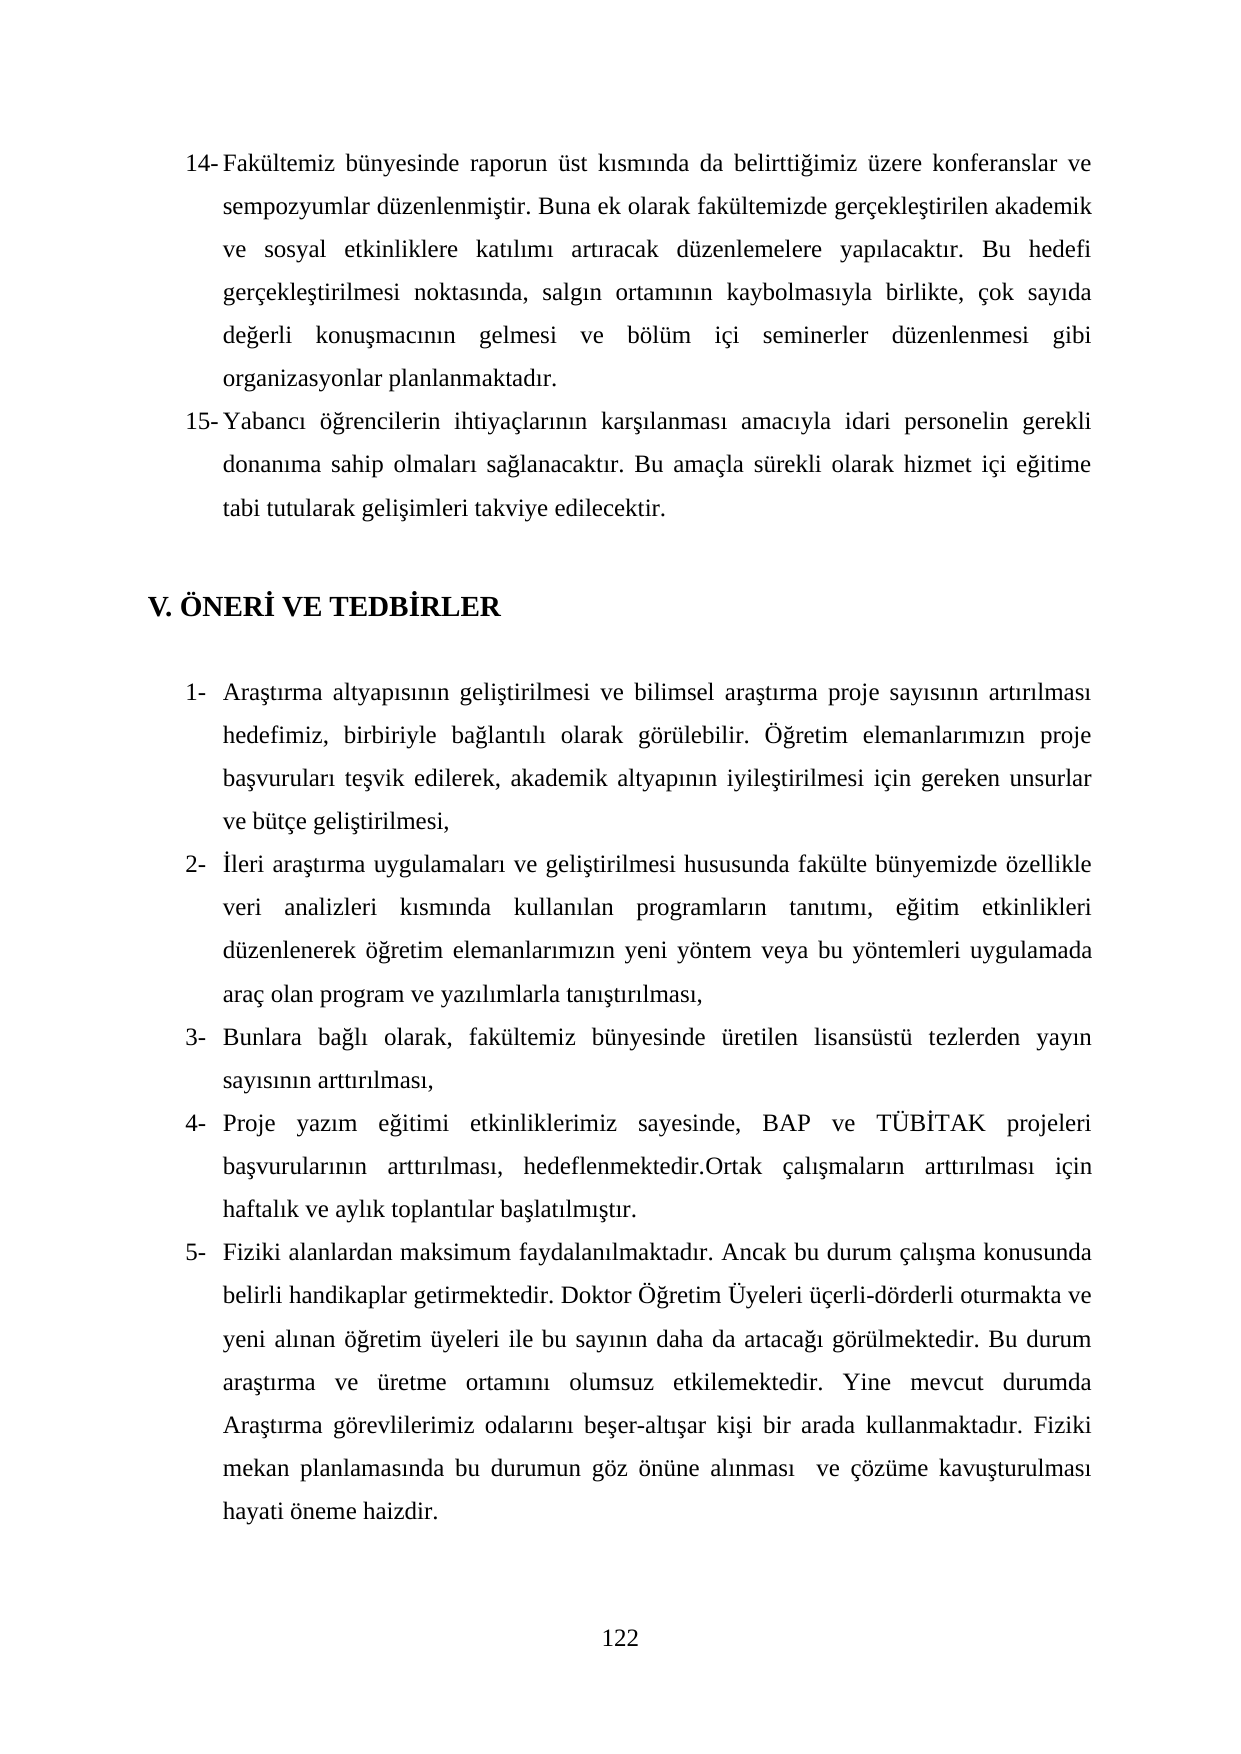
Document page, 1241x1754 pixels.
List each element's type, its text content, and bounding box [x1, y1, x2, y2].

list Fiziki alanlardan maksimum faydalanılmaktadır. Ancak bu durum çalışma konusunda belirli handikaplar getirmektedir. Doktor Öğretim Üyeleri üçerli-dörderli oturmakta ve yeni alınan öğretim üyeleri ile bu sayının daha da artacağı görülmektedir. Bu durum araştırma ve üretme ortamını olumsuz etkilemektedir. Yine mevcut durumda Araştırma görevlilerimiz odalarını beşer-altışar kişi bir arada kullanmaktadır. Fiziki mekan planlamasında bu durumun göz önüne alınması ve çözüme kavuşturulması hayati öneme haizdir. [185, 1237, 1092, 1525]
subtitle V. ÖNERİ VE TEDBİRLER [148, 589, 1092, 623]
list Fakültemiz bünyesinde raporun üst kısmında da belirttiğimiz üzere konferanslar ve sempozyumlar düzenlenmiştir. Buna ek olarak fakültemizde gerçekleştirilen akademik ve sosyal etkinliklere katılımı artıracak düzenlemelere yapılacaktır. Bu hedefi gerçekleştirilmesi noktasında, salgın ortamının kaybolmasıyla birlikte, çok sayıda değerli konuşmacının gelmesi ve bölüm içi seminerler düzenlenmesi gibi organizasyonlar planlanmaktadır. [185, 148, 1092, 392]
list Yabancı öğrencilerin ihtiyaçlarının karşılanması amacıyla idari personelin gerekli donanıma sahip olmaları sağlanacaktır. Bu amaçla sürekli olarak hizmet içi eğitime tabi tutularak gelişimleri takviye edilecektir. [185, 406, 1092, 521]
list İleri araştırma uygulamaları ve geliştirilmesi hususunda fakülte bünyemizde özellikle veri analizleri kısmında kullanılan programların tanıtımı, eğitim etkinlikleri düzenlenerek öğretim elemanlarımızın yeni yöntem veya bu yöntemleri uygulamada araç olan program ve yazılımlarla tanıştırılması, [185, 849, 1092, 1007]
list Araştırma altyapısının geliştirilmesi ve bilimsel araştırma proje sayısının artırılması hedefimiz, birbiriyle bağlantılı olarak görülebilir. Öğretim elemanlarımızın proje başvuruları teşvik edilerek, akademik altyapının iyileştirilmesi için gereken unsurlar ve bütçe geliştirilmesi, [185, 677, 1092, 835]
list Proje yazım eğitimi etkinliklerimiz sayesinde, BAP ve TÜBİTAK projeleri başvurularının arttırılması, hedeflenmektedir.Ortak çalışmaların arttırılması için haftalık ve aylık toplantılar başlatılmıştır. [185, 1108, 1092, 1223]
list Bunlara bağlı olarak, fakültemiz bünyesinde üretilen lisansüstü tezlerden yayın sayısının arttırılması, [185, 1022, 1092, 1094]
